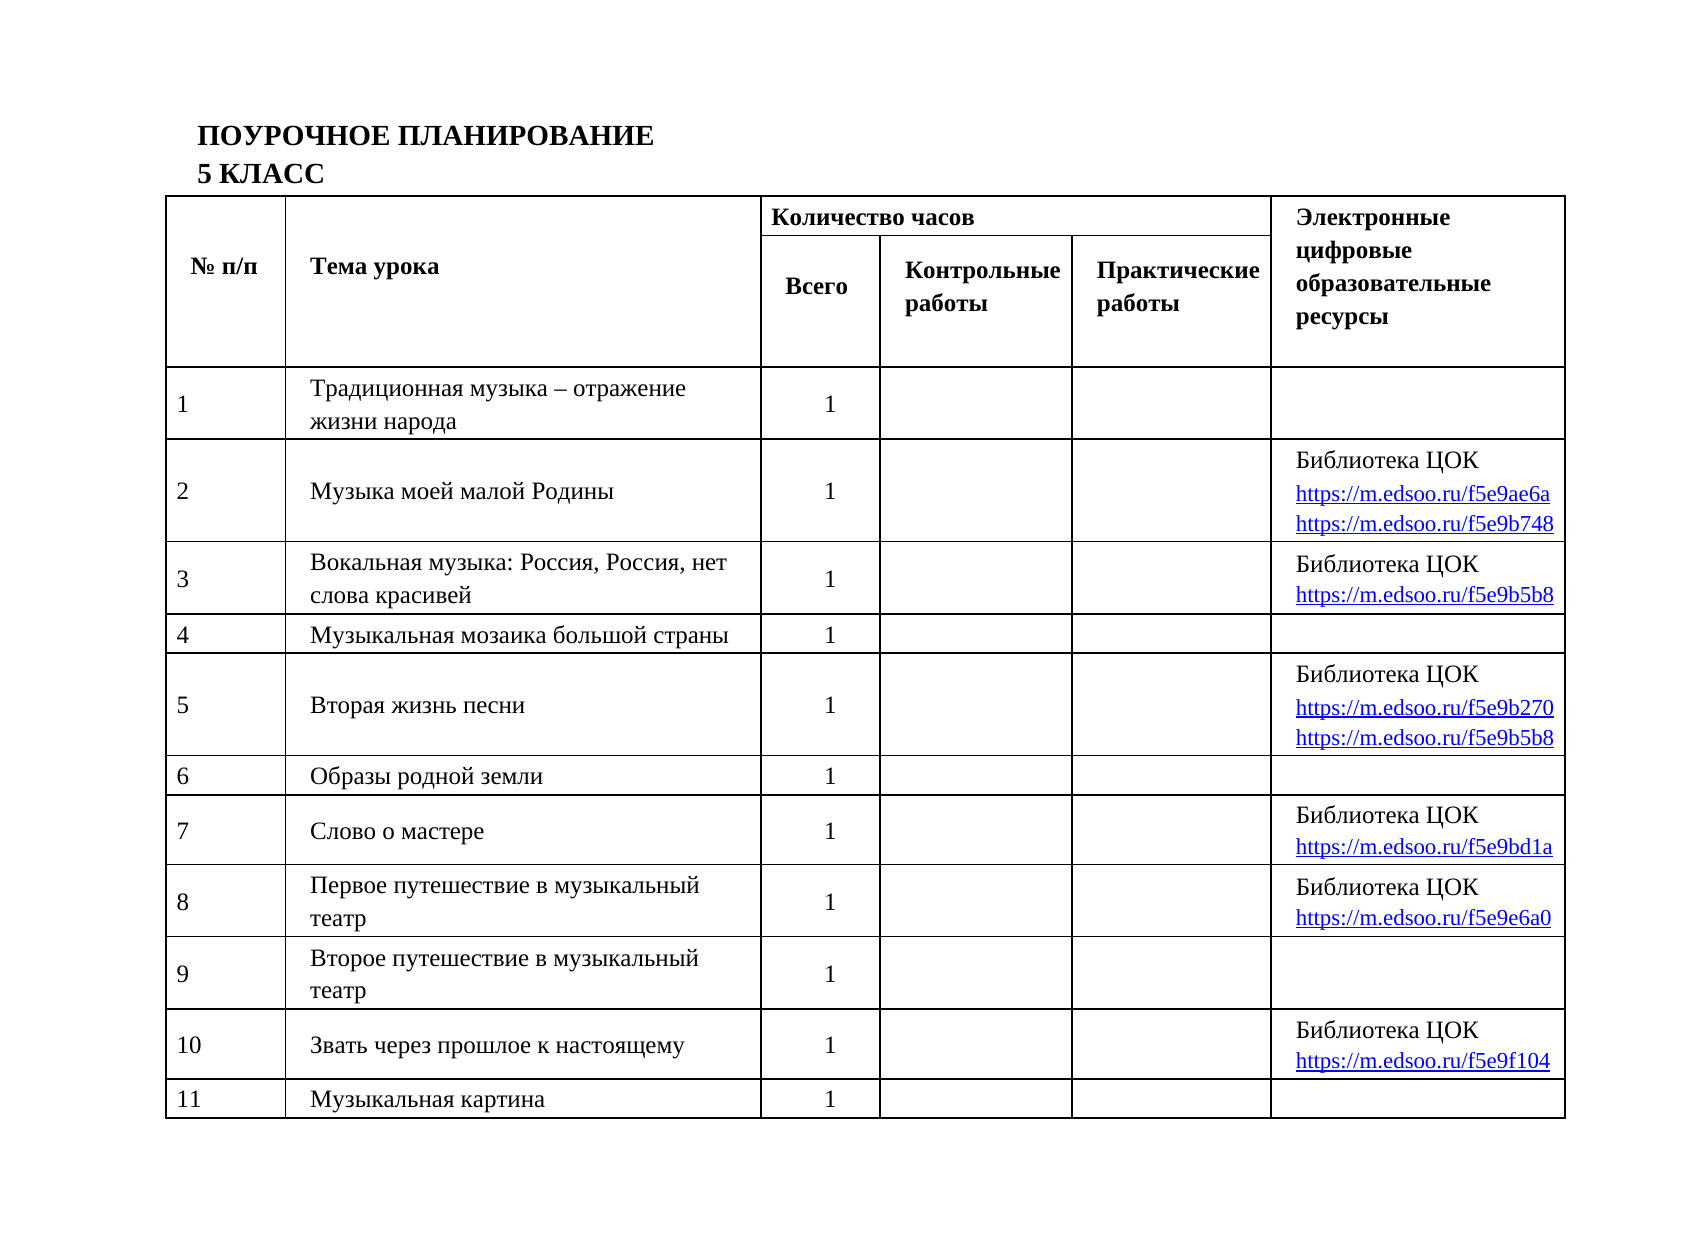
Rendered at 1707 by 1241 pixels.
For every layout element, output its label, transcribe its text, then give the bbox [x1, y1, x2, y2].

table_cell [881, 1010, 1071, 1078]
table_cell 1 [762, 654, 879, 754]
table_cell 1 [762, 1080, 879, 1117]
table_cell 6 [167, 756, 285, 794]
table_cell Библиотека ЦОК https://m.edsoo.ru/f5e9b5b8 [1272, 542, 1564, 613]
table_cell Библиотека ЦОК https://m.edsoo.ru/f5e9f104 [1272, 1010, 1564, 1078]
table_cell Звать через прошлое к настоящему [286, 1010, 760, 1078]
table_header Количество часов [762, 197, 1270, 234]
table_cell 1 [762, 796, 879, 863]
table_cell Музыка моей малой Родины [286, 440, 760, 541]
table_cell [1073, 440, 1270, 541]
table_cell 1 [762, 756, 879, 794]
table_cell Вторая жизнь песни [286, 654, 760, 754]
table_cell 1 [762, 440, 879, 541]
table_cell [881, 440, 1071, 541]
table_cell [881, 368, 1071, 438]
table_cell Контрольные работы [881, 236, 1071, 366]
table_cell 11 [167, 1080, 285, 1117]
table_cell 2 [167, 440, 285, 541]
table_cell 5 [167, 654, 285, 754]
table_cell 7 [167, 796, 285, 863]
table_cell [881, 615, 1071, 652]
table_cell [1073, 756, 1270, 794]
table_cell Слово о мастере [286, 796, 760, 863]
table_header Электронные цифровые образовательные ресурсы [1272, 197, 1564, 366]
table_cell [1272, 756, 1564, 794]
table_cell 8 [167, 865, 285, 936]
table_header Тема урока [286, 197, 760, 366]
table_cell 3 [167, 542, 285, 613]
table_cell [1073, 368, 1270, 438]
table_cell 10 [167, 1010, 285, 1078]
table_cell [881, 542, 1071, 613]
table_cell [881, 865, 1071, 936]
table_cell [1073, 865, 1270, 936]
table_cell [1073, 796, 1270, 863]
table_cell [881, 756, 1071, 794]
table_cell Музыкальная мозаика большой страны [286, 615, 760, 652]
table_cell [1272, 615, 1564, 652]
table_cell [1073, 654, 1270, 754]
table_header № п/п [167, 197, 285, 366]
table_cell Второе путешествие в музыкальный театр [286, 937, 760, 1008]
table_cell Образы родной земли [286, 756, 760, 794]
table_cell [881, 654, 1071, 754]
table_cell [1272, 937, 1564, 1008]
table_cell [1073, 615, 1270, 652]
table_cell 4 [167, 615, 285, 652]
table_cell 1 [762, 937, 879, 1008]
text ПОУРОЧНОЕ ПЛАНИРОВАНИЕ [190, 118, 1618, 152]
table_cell Практические работы [1073, 236, 1270, 366]
table_cell Библиотека ЦОК https://m.edsoo.ru/f5e9bd1a [1272, 796, 1564, 863]
table_cell Библиотека ЦОК https://m.edsoo.ru/f5e9b270 https://m.edsoo.ru/f5e9b5b8 [1272, 654, 1564, 754]
table_cell 1 [762, 368, 879, 438]
table_cell Первое путешествие в музыкальный театр [286, 865, 760, 936]
table_cell 1 [762, 865, 879, 936]
table_cell 1 [762, 1010, 879, 1078]
table_cell [881, 1080, 1071, 1117]
table_cell Вокальная музыка: Россия, Россия, нет слова красивей [286, 542, 760, 613]
table_cell 1 [762, 542, 879, 613]
table_cell [1272, 1080, 1564, 1117]
table_cell [1073, 1010, 1270, 1078]
table_cell [881, 796, 1071, 863]
table_cell [1073, 1080, 1270, 1117]
table_cell Библиотека ЦОК https://m.edsoo.ru/f5e9ae6a https://m.edsoo.ru/f5e9b748 [1272, 440, 1564, 541]
table_cell Традиционная музыка – отражение жизни народа [286, 368, 760, 438]
table_cell Музыкальная картина [286, 1080, 760, 1117]
table_cell [1073, 937, 1270, 1008]
table_cell 1 [167, 368, 285, 438]
table_cell [1272, 368, 1564, 438]
table_cell [1073, 542, 1270, 613]
text 5 КЛАСС [190, 157, 1618, 190]
table_cell 9 [167, 937, 285, 1008]
table_cell Библиотека ЦОК https://m.edsoo.ru/f5e9e6a0 [1272, 865, 1564, 936]
table_cell 1 [762, 615, 879, 652]
table_cell Всего [762, 236, 879, 366]
table_cell [881, 937, 1071, 1008]
